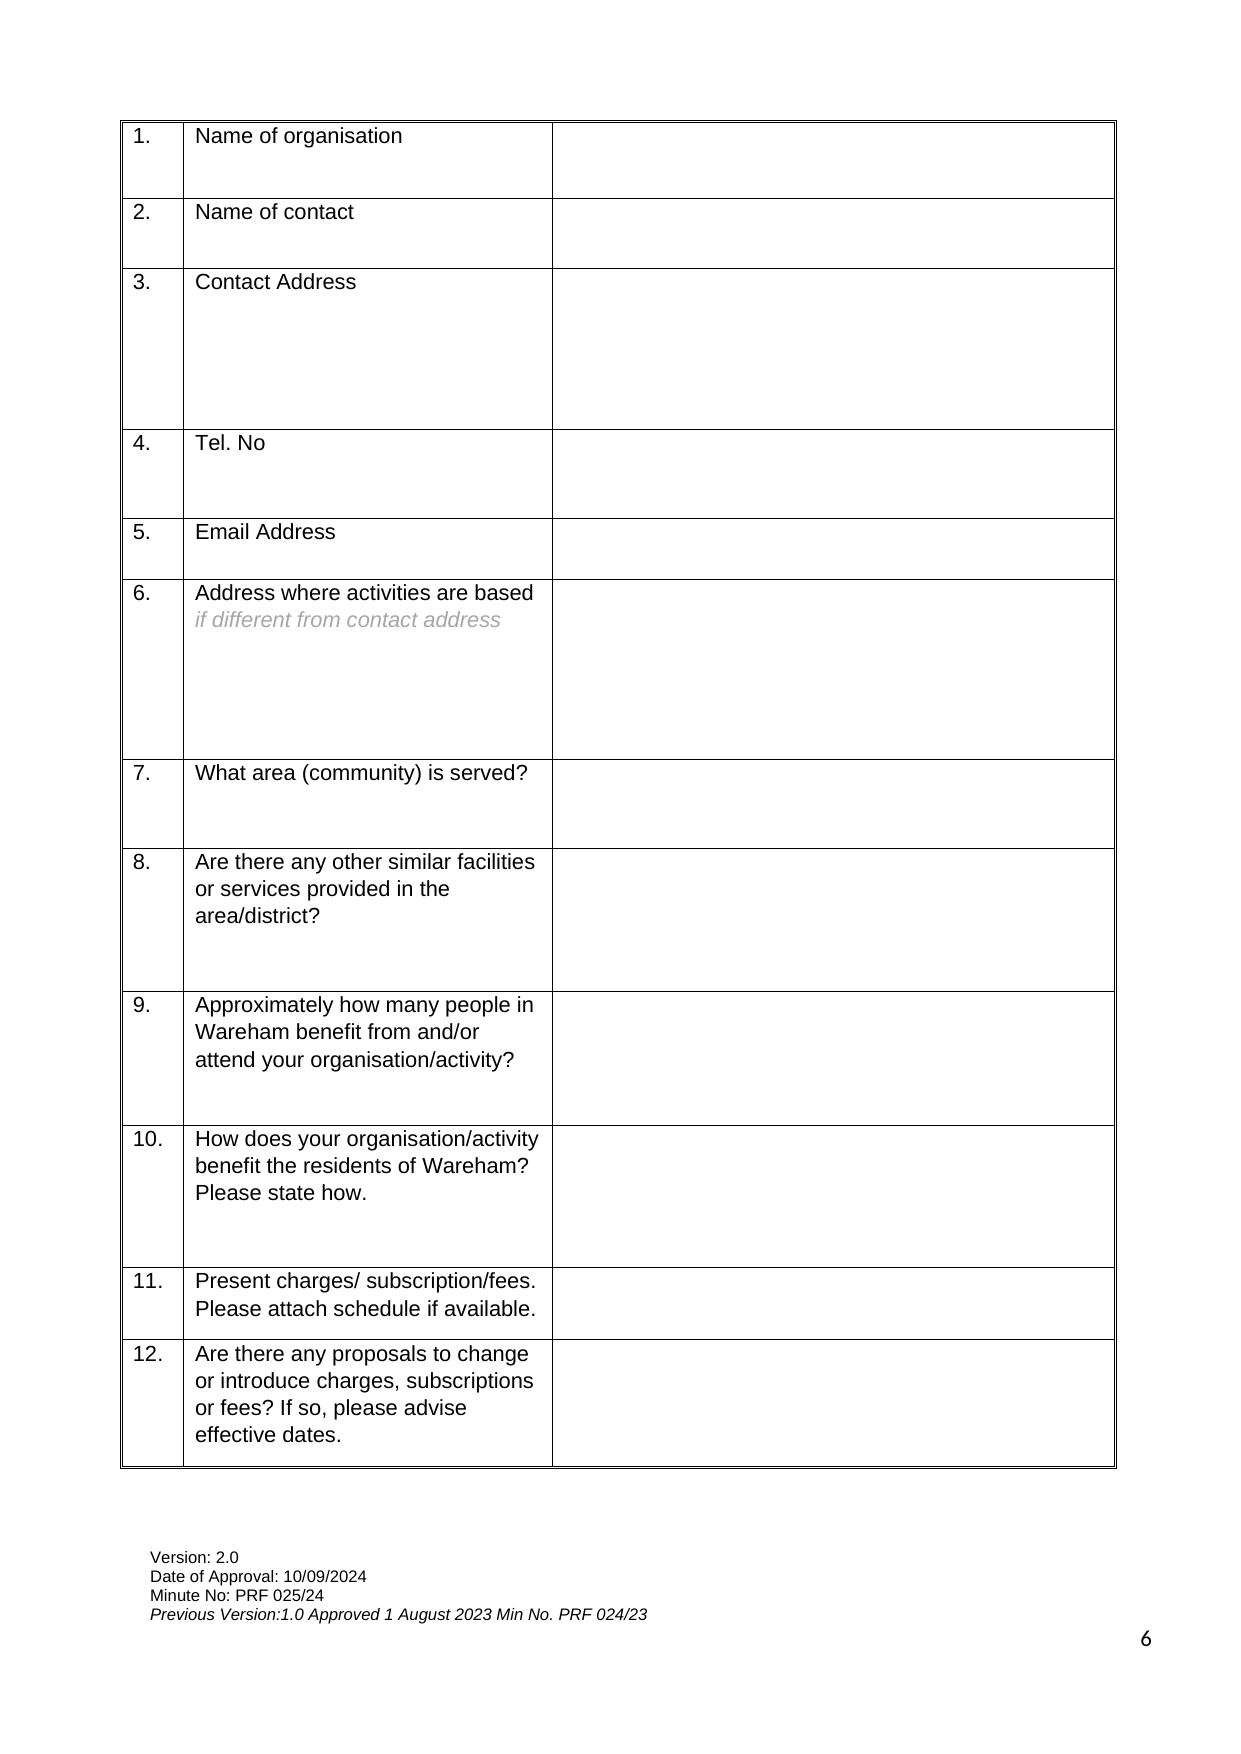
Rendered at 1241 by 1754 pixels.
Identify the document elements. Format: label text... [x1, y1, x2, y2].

table_cell Tel. No [184, 430, 552, 518]
table_cell What area (community) is served? [184, 760, 552, 848]
table_cell Approximately how many people in Wareham benefit from and/or attend your organisation/activity? [184, 992, 552, 1125]
table_cell [553, 760, 1114, 848]
table_cell 9. [123, 992, 183, 1125]
table_cell Email Address [184, 519, 552, 579]
table_cell 3. [123, 269, 183, 429]
table_cell Contact Address [184, 269, 552, 429]
table_header 1. [123, 123, 183, 198]
table_cell [553, 430, 1114, 518]
table_cell Are there any proposals to change or introduce charges, subscriptions or fees? If so, please advise effective dates. [184, 1340, 552, 1466]
table_cell [553, 1126, 1114, 1267]
table_cell Are there any other similar facilities or services provided in the area/district? [184, 849, 552, 991]
table_cell [553, 199, 1114, 267]
table_cell [553, 269, 1114, 429]
table_cell [553, 992, 1114, 1125]
table_cell [553, 849, 1114, 991]
table_cell 12. [123, 1340, 183, 1466]
table_cell 6. [123, 580, 183, 759]
table_cell Present charges/ subscription/fees. Please attach schedule if available. [184, 1268, 552, 1339]
table_cell [553, 1268, 1114, 1339]
table_cell How does your organisation/activity benefit the residents of Wareham? Please state how. [184, 1126, 552, 1267]
table_cell 5. [123, 519, 183, 579]
table_cell 10. [123, 1126, 183, 1267]
table_cell 11. [123, 1268, 183, 1339]
table_cell [553, 1340, 1114, 1466]
table_cell Address where activities are based if different from contact address [184, 580, 552, 759]
table_header [553, 123, 1114, 198]
table_cell Name of contact [184, 199, 552, 267]
table_cell [553, 580, 1114, 759]
table_cell 4. [123, 430, 183, 518]
table_cell 2. [123, 199, 183, 267]
table_cell [553, 519, 1114, 579]
table_cell 7. [123, 760, 183, 848]
table_cell 8. [123, 849, 183, 991]
table_header Name of organisation [184, 123, 552, 198]
